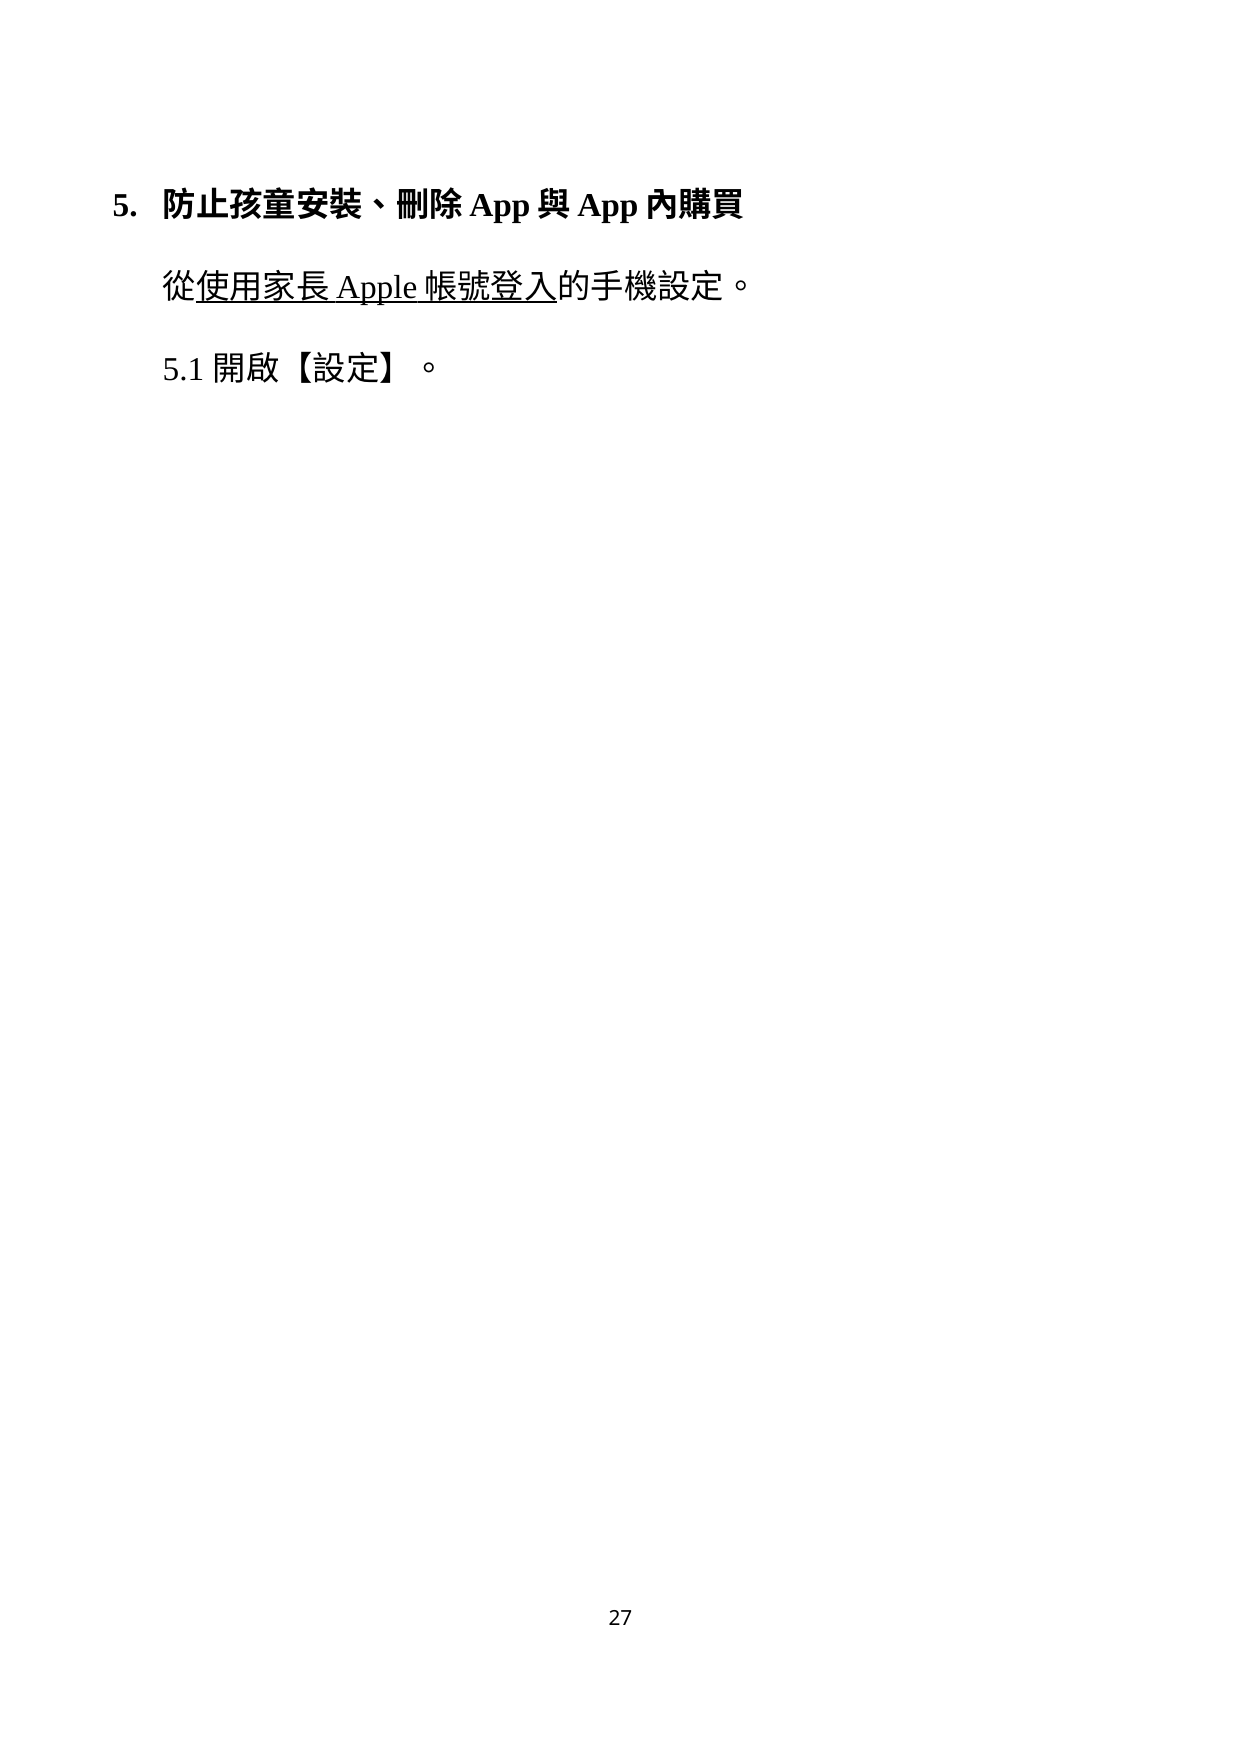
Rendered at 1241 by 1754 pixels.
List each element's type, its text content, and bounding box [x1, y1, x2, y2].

list 防止孩童安裝、刪除App與App內購買 [112, 164, 1128, 239]
list 開啟【設定】。 [162, 328, 1128, 403]
list 從使用家長Apple帳號登入的手機設定。 [162, 246, 1128, 321]
